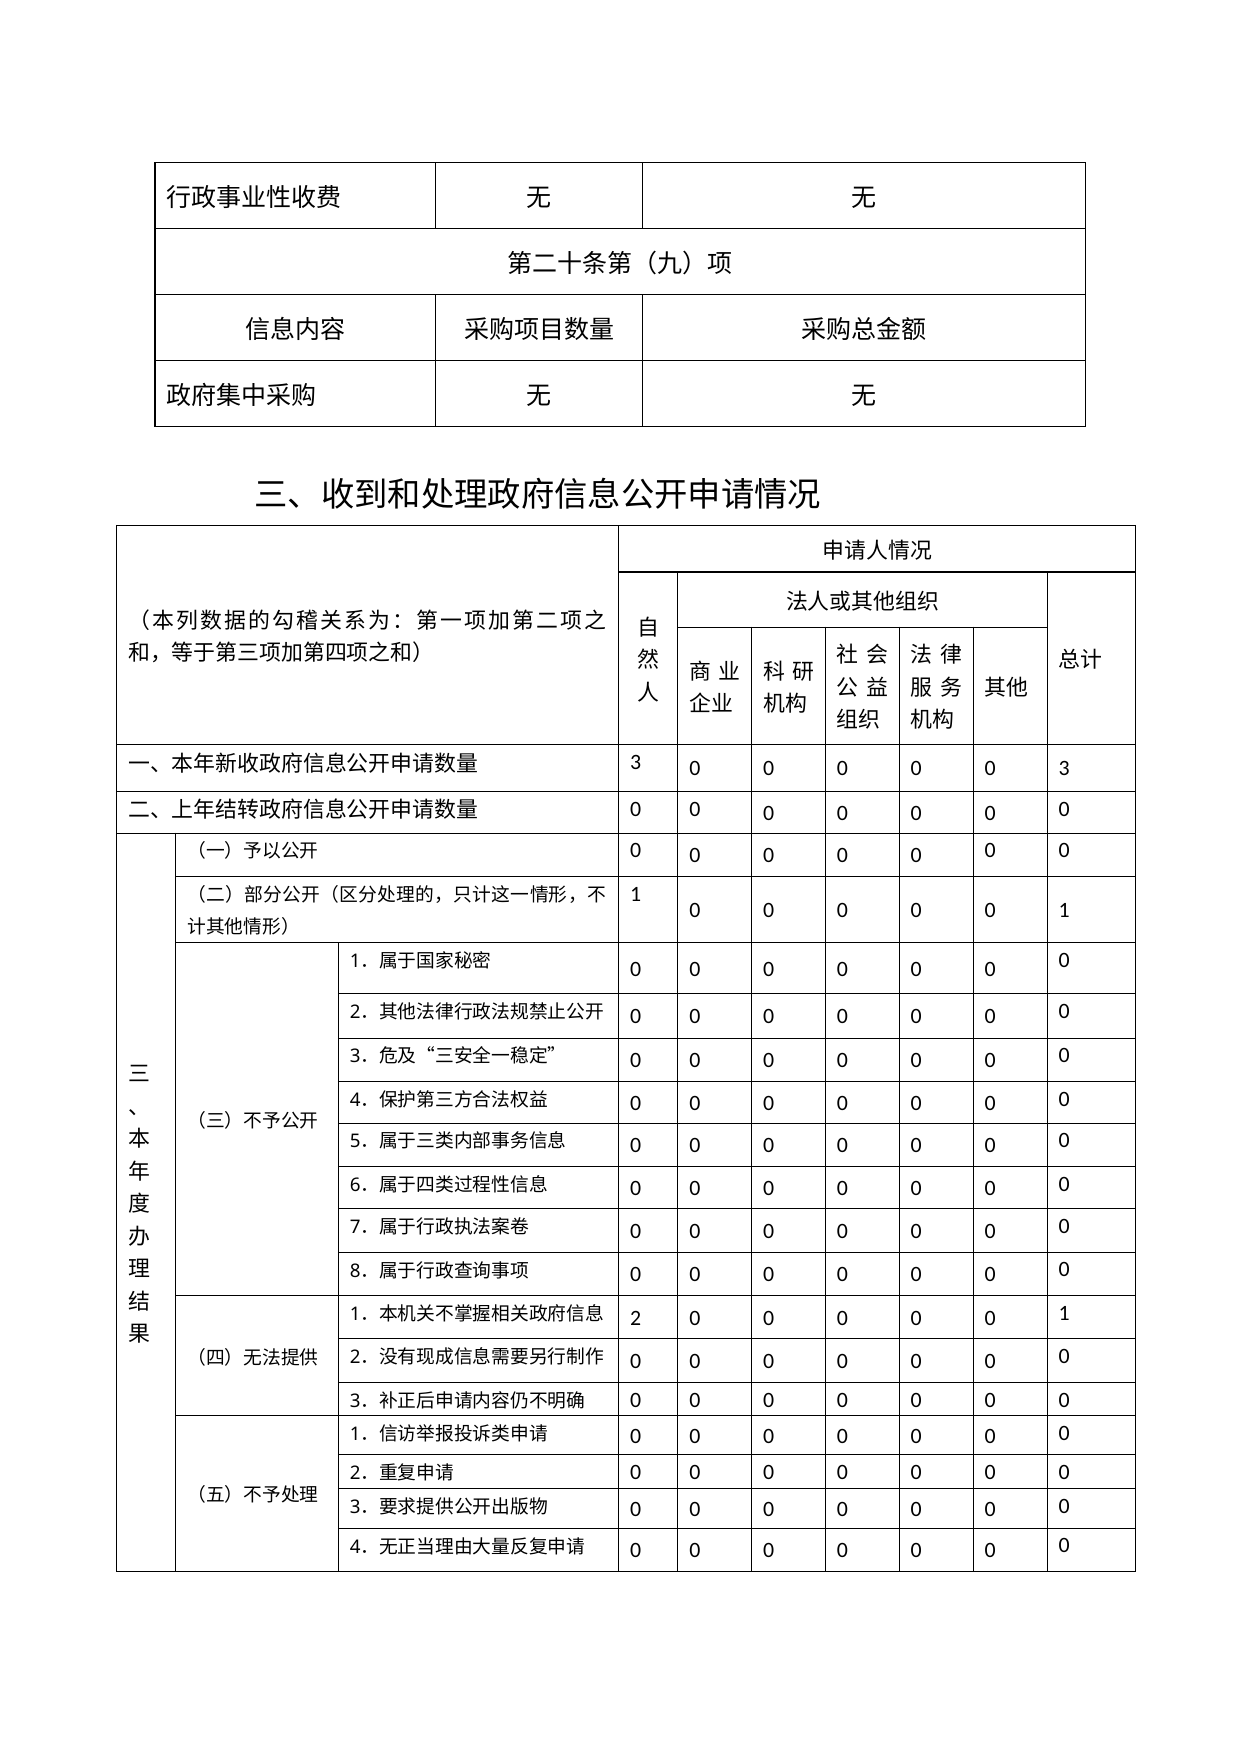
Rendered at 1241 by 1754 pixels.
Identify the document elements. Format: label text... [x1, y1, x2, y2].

table_cell 4．保护第三方合法权益 [339, 1082, 618, 1122]
table_cell 0 [619, 1339, 677, 1382]
table_cell 0 [619, 1383, 677, 1415]
table_cell 0 [619, 1039, 677, 1081]
text 三、收到和处理政府信息公开申请情况 [187, 460, 1053, 525]
table_cell 0 [900, 1339, 973, 1382]
table_cell 0 [974, 1167, 1047, 1208]
table_cell 0 [900, 1209, 973, 1252]
table_cell 0 [974, 1124, 1047, 1166]
table_cell 0 [826, 1253, 899, 1295]
table_cell 0 [752, 1296, 825, 1338]
table_cell 无 [436, 163, 642, 228]
table_cell 5．属于三类内部事务信息 [339, 1124, 618, 1166]
table_cell 1．信访举报投诉类申请 [339, 1416, 618, 1454]
table_cell 0 [826, 792, 899, 832]
table_cell 0 [826, 1455, 899, 1488]
table_cell 3 [619, 745, 677, 791]
table_cell 0 [826, 943, 899, 993]
table_cell 0 [900, 943, 973, 993]
table_cell 0 [900, 1124, 973, 1166]
table_cell 一、本年新收政府信息公开申请数量 [117, 745, 618, 791]
table_cell 0 [974, 994, 1047, 1037]
table_cell 0 [752, 1383, 825, 1415]
table_cell 0 [900, 1296, 973, 1338]
table_cell 信息内容 [156, 295, 435, 360]
table_cell 0 [1048, 1209, 1135, 1252]
table_cell 0 [900, 1167, 973, 1208]
table_cell 二、上年结转政府信息公开申请数量 [117, 792, 618, 832]
table_cell 3 [1048, 745, 1135, 791]
table_cell 0 [974, 943, 1047, 993]
table_cell 0 [752, 1167, 825, 1208]
table_cell 0 [752, 1039, 825, 1081]
table_cell 0 [974, 1489, 1047, 1528]
table_cell 0 [900, 1529, 973, 1571]
table_cell 0 [826, 1383, 899, 1415]
table_cell 0 [826, 1124, 899, 1166]
table_cell 商业企业 [678, 628, 751, 744]
table_cell 1．属于国家秘密 [339, 943, 618, 993]
table_cell 0 [826, 834, 899, 876]
table_cell 0 [900, 1383, 973, 1415]
table_cell 0 [752, 877, 825, 942]
table_cell 采购总金额 [643, 295, 1085, 360]
table_cell 0 [752, 1416, 825, 1454]
table_cell 0 [1048, 1253, 1135, 1295]
table_cell 3．补正后申请内容仍不明确 [339, 1383, 618, 1415]
table_cell 3．要求提供公开出版物 [339, 1489, 618, 1528]
table_cell 0 [900, 745, 973, 791]
table_cell 0 [974, 745, 1047, 791]
table_cell 0 [900, 1455, 973, 1488]
table_cell 0 [900, 1416, 973, 1454]
table_cell 0 [619, 1082, 677, 1122]
table_cell 0 [619, 1455, 677, 1488]
table_cell 第二十条第（九）项 [156, 229, 1085, 294]
table_cell 2．重复申请 [339, 1455, 618, 1488]
table_cell 法人或其他组织 [678, 573, 1047, 627]
table_cell 2．其他法律行政法规禁止公开 [339, 994, 618, 1037]
table_cell 1 [619, 877, 677, 942]
table_cell 1 [1048, 877, 1135, 942]
table_cell 0 [900, 1253, 973, 1295]
table_cell 0 [1048, 1167, 1135, 1208]
table_cell 0 [752, 1124, 825, 1166]
table_cell 0 [826, 1489, 899, 1528]
table_cell 0 [826, 877, 899, 942]
table_cell 0 [826, 1416, 899, 1454]
table_cell 0 [619, 1253, 677, 1295]
table_cell 0 [900, 792, 973, 832]
table_cell 法律服务机构 [900, 628, 973, 744]
table_cell 0 [678, 792, 751, 832]
table_cell 0 [678, 1209, 751, 1252]
table_cell 0 [619, 1489, 677, 1528]
table_cell 0 [678, 1167, 751, 1208]
table_cell 8．属于行政查询事项 [339, 1253, 618, 1295]
table_cell 0 [619, 1529, 677, 1571]
table_cell 0 [974, 834, 1047, 876]
table_cell 0 [974, 1082, 1047, 1122]
table_cell 0 [678, 1489, 751, 1528]
table_cell 0 [752, 1489, 825, 1528]
table_cell 0 [752, 1253, 825, 1295]
table_cell 0 [1048, 1416, 1135, 1454]
table_cell 0 [619, 1167, 677, 1208]
table_cell 0 [752, 1339, 825, 1382]
table_cell 0 [826, 1082, 899, 1122]
table_cell 0 [826, 994, 899, 1037]
table_cell 0 [900, 877, 973, 942]
table_cell 无 [436, 361, 642, 426]
table_cell 0 [974, 1383, 1047, 1415]
table_cell 0 [752, 1209, 825, 1252]
table_cell 0 [900, 1489, 973, 1528]
table_cell 0 [1048, 1489, 1135, 1528]
table_cell 0 [752, 792, 825, 832]
table_cell 无 [643, 163, 1085, 228]
table_cell 0 [826, 1039, 899, 1081]
table_cell 0 [678, 1455, 751, 1488]
table_cell 4．无正当理由大量反复申请 [339, 1529, 618, 1571]
table_cell 0 [974, 1416, 1047, 1454]
table_cell 0 [619, 1416, 677, 1454]
table_cell 2．没有现成信息需要另行制作 [339, 1339, 618, 1382]
table_cell 6．属于四类过程性信息 [339, 1167, 618, 1208]
table_cell 0 [1048, 943, 1135, 993]
table_cell 0 [974, 1296, 1047, 1338]
table_cell 0 [900, 994, 973, 1037]
table_cell 采购项目数量 [436, 295, 642, 360]
table_cell 行政事业性收费 [156, 163, 435, 228]
table_header （本列数据的勾稽关系为：第一项加第二项之和，等于第三项加第四项之和） [117, 526, 618, 744]
table_cell 0 [826, 1529, 899, 1571]
table_cell 1．本机关不掌握相关政府信息 [339, 1296, 618, 1338]
table_cell 社会公益组织 [826, 628, 899, 744]
table_cell 0 [974, 1253, 1047, 1295]
table_cell 3．危及“三安全一稳定” [339, 1039, 618, 1081]
table_cell 三、本年度办理结果 [117, 834, 175, 1571]
table_cell 0 [826, 1209, 899, 1252]
table_cell 0 [678, 745, 751, 791]
table_cell 0 [1048, 1124, 1135, 1166]
table_header 申请人情况 [619, 526, 1135, 571]
table_cell 0 [1048, 1529, 1135, 1571]
table_cell 0 [900, 834, 973, 876]
table_cell 无 [643, 361, 1085, 426]
table_cell 0 [678, 877, 751, 942]
table_cell 0 [619, 994, 677, 1037]
table_cell 0 [619, 1124, 677, 1166]
table_cell 0 [678, 1124, 751, 1166]
table_cell 0 [974, 1039, 1047, 1081]
table_cell 0 [619, 834, 677, 876]
table_cell 总计 [1048, 573, 1135, 744]
table_cell 0 [752, 1082, 825, 1122]
table_cell 0 [826, 1339, 899, 1382]
table_cell 0 [1048, 792, 1135, 832]
table_cell 0 [678, 1339, 751, 1382]
table_cell 0 [974, 792, 1047, 832]
table_cell 自然人 [619, 573, 677, 744]
table_cell 0 [678, 1529, 751, 1571]
table_cell 0 [678, 994, 751, 1037]
table_cell 0 [974, 1209, 1047, 1252]
table_cell 7．属于行政执法案卷 [339, 1209, 618, 1252]
table_cell 0 [752, 834, 825, 876]
table_cell 0 [752, 1455, 825, 1488]
table_cell 0 [826, 1167, 899, 1208]
table_cell 0 [1048, 1339, 1135, 1382]
table_cell 0 [826, 1296, 899, 1338]
table_cell 0 [1048, 1039, 1135, 1081]
table_cell 0 [678, 1416, 751, 1454]
table_cell 0 [1048, 1082, 1135, 1122]
table_cell 0 [974, 877, 1047, 942]
table_cell 0 [974, 1529, 1047, 1571]
table_cell 0 [826, 745, 899, 791]
table_cell 0 [619, 943, 677, 993]
table_cell （一）予以公开 [176, 834, 618, 876]
table_cell （三）不予公开 [176, 943, 338, 1295]
table_cell 其他 [974, 628, 1047, 744]
table_cell 0 [678, 1383, 751, 1415]
table_cell 0 [678, 1296, 751, 1338]
table_cell 2 [619, 1296, 677, 1338]
table_cell 0 [974, 1339, 1047, 1382]
table_cell 0 [752, 745, 825, 791]
table_cell （五）不予处理 [176, 1416, 338, 1571]
table_cell 1 [1048, 1296, 1135, 1338]
table_cell 0 [1048, 834, 1135, 876]
table_cell 0 [1048, 994, 1135, 1037]
table_cell 0 [752, 994, 825, 1037]
table_cell （二）部分公开（区分处理的，只计这一情形，不计其他情形） [176, 877, 618, 942]
table_cell 0 [619, 792, 677, 832]
table_cell 0 [1048, 1455, 1135, 1488]
table_cell 0 [974, 1455, 1047, 1488]
table_cell 0 [678, 1253, 751, 1295]
table_cell 0 [678, 834, 751, 876]
table_cell 0 [752, 943, 825, 993]
table_cell 0 [678, 1082, 751, 1122]
table_cell （四）无法提供 [176, 1296, 338, 1415]
table_cell 0 [1048, 1383, 1135, 1415]
table_cell 0 [678, 943, 751, 993]
table_cell 0 [900, 1039, 973, 1081]
table_cell 0 [619, 1209, 677, 1252]
table_cell 0 [678, 1039, 751, 1081]
table_cell 0 [900, 1082, 973, 1122]
table_cell 科研机构 [752, 628, 825, 744]
table_cell 政府集中采购 [156, 361, 435, 426]
table_cell 0 [752, 1529, 825, 1571]
